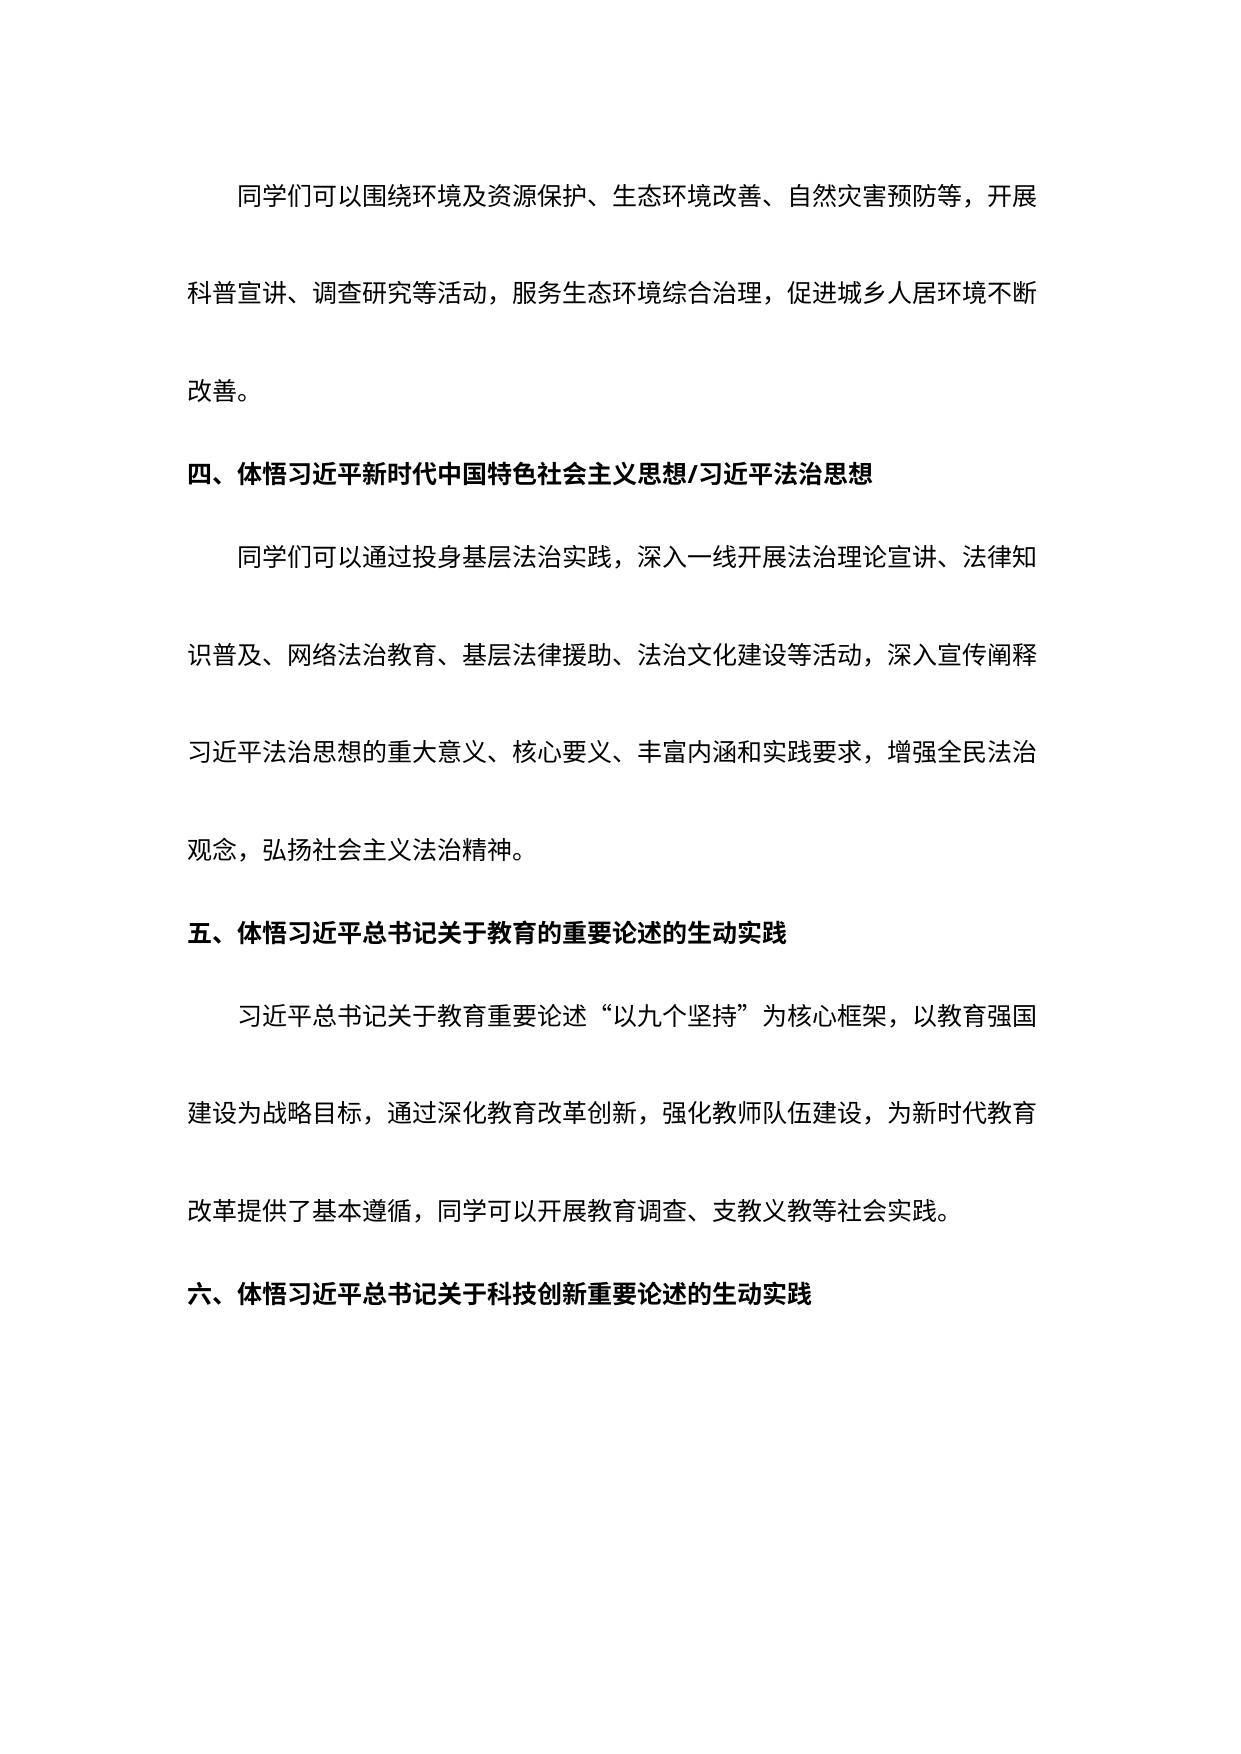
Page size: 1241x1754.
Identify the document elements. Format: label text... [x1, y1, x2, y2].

text 同学们可以围绕环境及资源保护、生态环境改善、自然灾害预防等，开展科普宣讲、调查研究等活动，服务生态环境综合治理，促进城乡人居环境不断改善。 [187, 162, 1053, 422]
text 四、体悟习近平新时代中国特色社会主义思想/习近平法治思想 [187, 440, 1053, 505]
text 五、体悟习近平总书记关于教育的重要论述的生动实践 [187, 899, 1053, 964]
text 习近平总书记关于教育重要论述“以九个坚持”为核心框架，以教育强国建设为战略目标，通过深化教育改革创新，强化教师队伍建设，为新时代教育改革提供了基本遵循，同学可以开展教育调查、支教义教等社会实践。 [187, 982, 1053, 1242]
text 六、体悟习近平总书记关于科技创新重要论述的生动实践 [187, 1260, 1053, 1325]
text 同学们可以通过投身基层法治实践，深入一线开展法治理论宣讲、法律知识普及、网络法治教育、基层法律援助、法治文化建设等活动，深入宣传阐释习近平法治思想的重大意义、核心要义、丰富内涵和实践要求，增强全民法治观念，弘扬社会主义法治精神。 [187, 523, 1053, 881]
